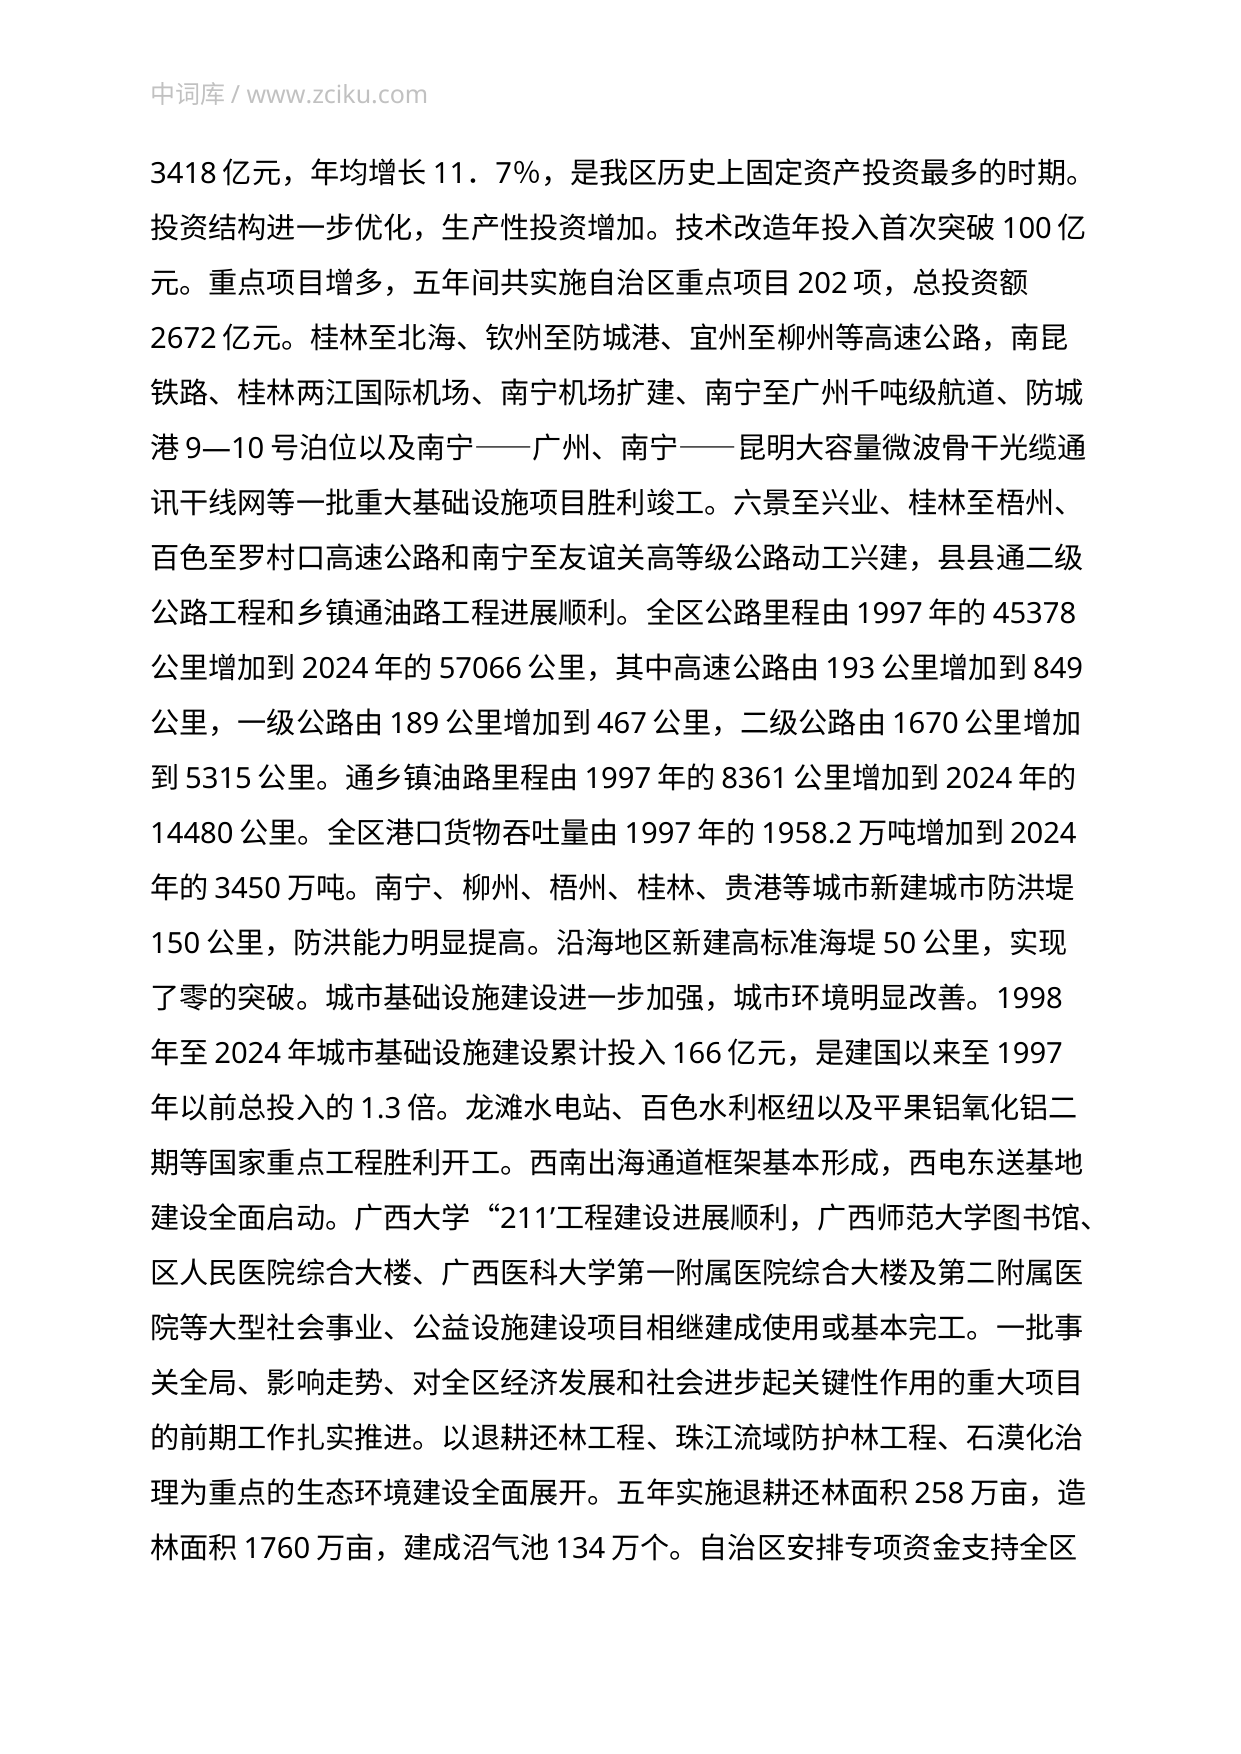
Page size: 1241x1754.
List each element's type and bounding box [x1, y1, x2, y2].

text [150, 150, 1090, 1567]
